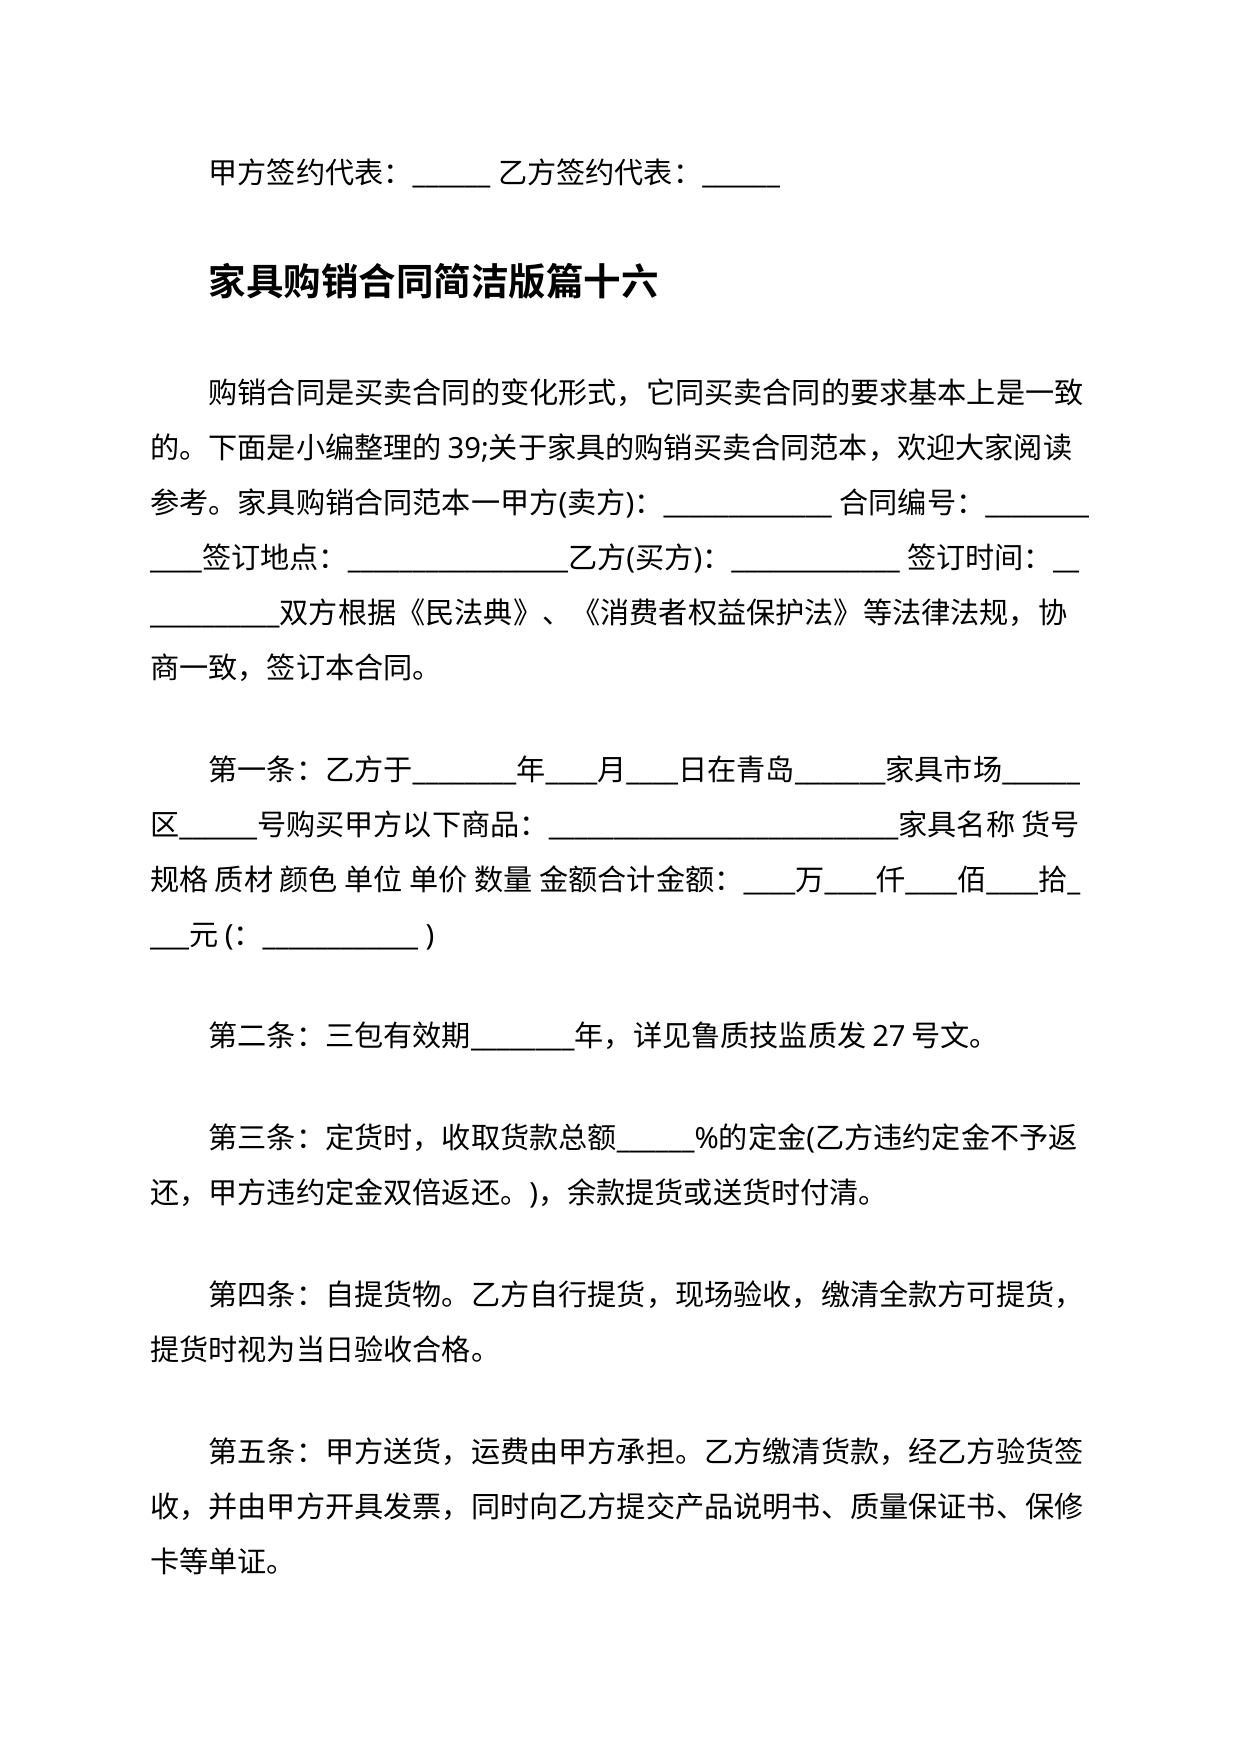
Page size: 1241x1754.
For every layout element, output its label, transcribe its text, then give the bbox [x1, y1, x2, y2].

text 购销合同是买卖合同的变化形式，它同买卖合同的要求基本上是一致的。下面是小编整理的39;关于家具的购销买卖合同范本，欢迎大家阅读参考。家具购销合同范本一甲方(卖方)：_____________ 合同编号：____________签订地点：_________________乙方(买方)：_____________ 签订时间：____________双方根据《民法典》、《消费者权益保护法》等法律法规，协商一致，签订本合同。 [150, 369, 1090, 687]
text 第三条：定货时，收取货款总额______%的定金(乙方违约定金不予返还，甲方违约定金双倍返还。)，余款提货或送货时付清。 [150, 1115, 1090, 1212]
text 家具购销合同简洁版篇十六 [150, 252, 1090, 306]
text 第二条：三包有效期________年，详见鲁质技监质发27号文。 [150, 1013, 1090, 1055]
text 甲方签约代表：______ 乙方签约代表：______ [150, 150, 1090, 192]
text 第五条：甲方送货，运费由甲方承担。乙方缴清货款，经乙方验货签收，并由甲方开具发票，同时向乙方提交产品说明书、质量保证书、保修卡等单证。 [150, 1429, 1090, 1581]
text 第四条：自提货物。乙方自行提货，现场验收，缴清全款方可提货，提货时视为当日验收合格。 [150, 1272, 1090, 1369]
text 第一条：乙方于________年____月____日在青岛_______家具市场______区______号购买甲方以下商品：___________________________家具名称 货号 规格 质材 颜色 单位 单价 数量 金额合计金额：____万____仟____佰____拾____元 (：____________ ) [150, 746, 1090, 953]
